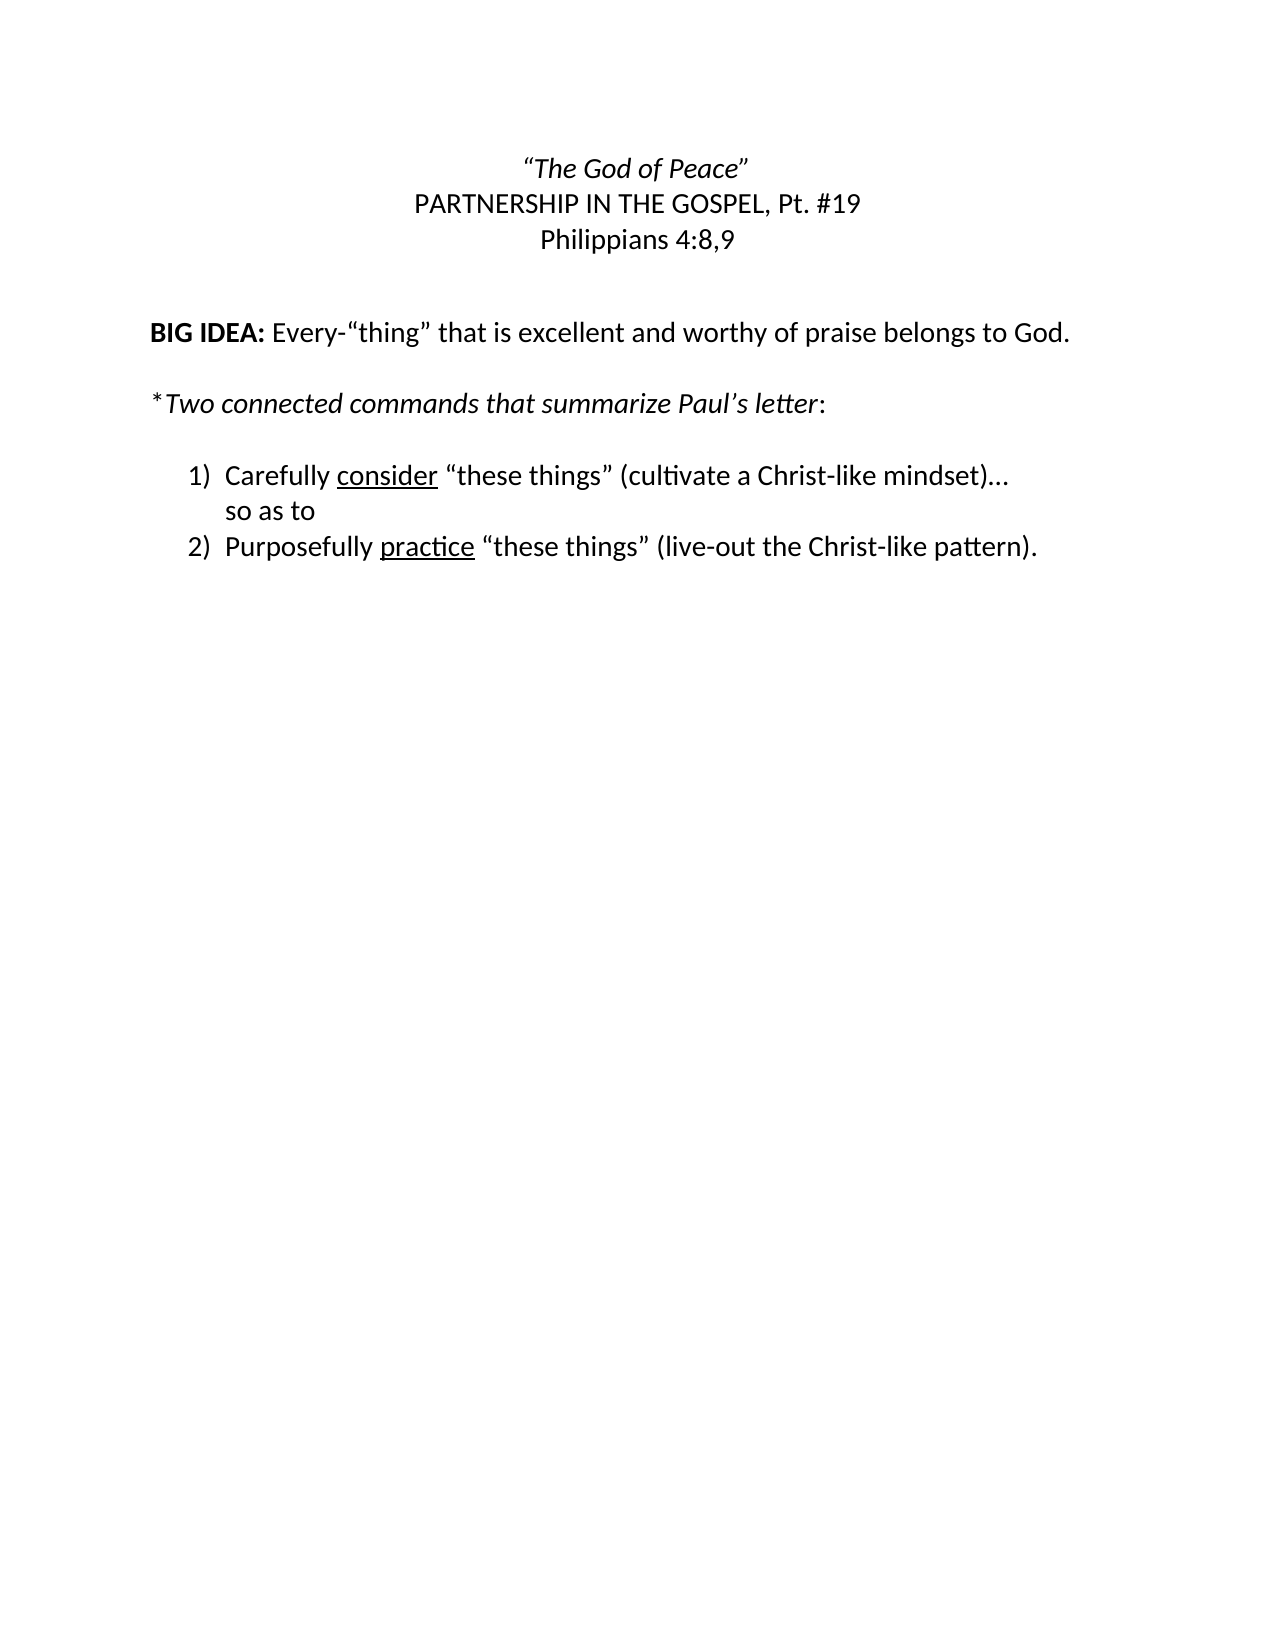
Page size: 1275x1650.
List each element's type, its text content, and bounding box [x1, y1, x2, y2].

text PARTNERSHIP IN THE GOSPEL, Pt. #19 [150, 186, 1125, 221]
text BIG IDEA: Every-“thing” that is excellent and worthy of praise belongs to God. [150, 314, 1125, 350]
list Purposefully practice “these things” (live-out the Christ-like pattern). [187, 528, 1125, 564]
text *Two connected commands that summarize Paul’s letter: [150, 386, 1125, 421]
text Philippians 4:8,9 [150, 221, 1125, 257]
text “The God of Peace” [150, 150, 1125, 186]
list so as to [225, 492, 1125, 528]
list Carefully consider “these things” (cultivate a Christ-like mindset)… [187, 457, 1125, 492]
